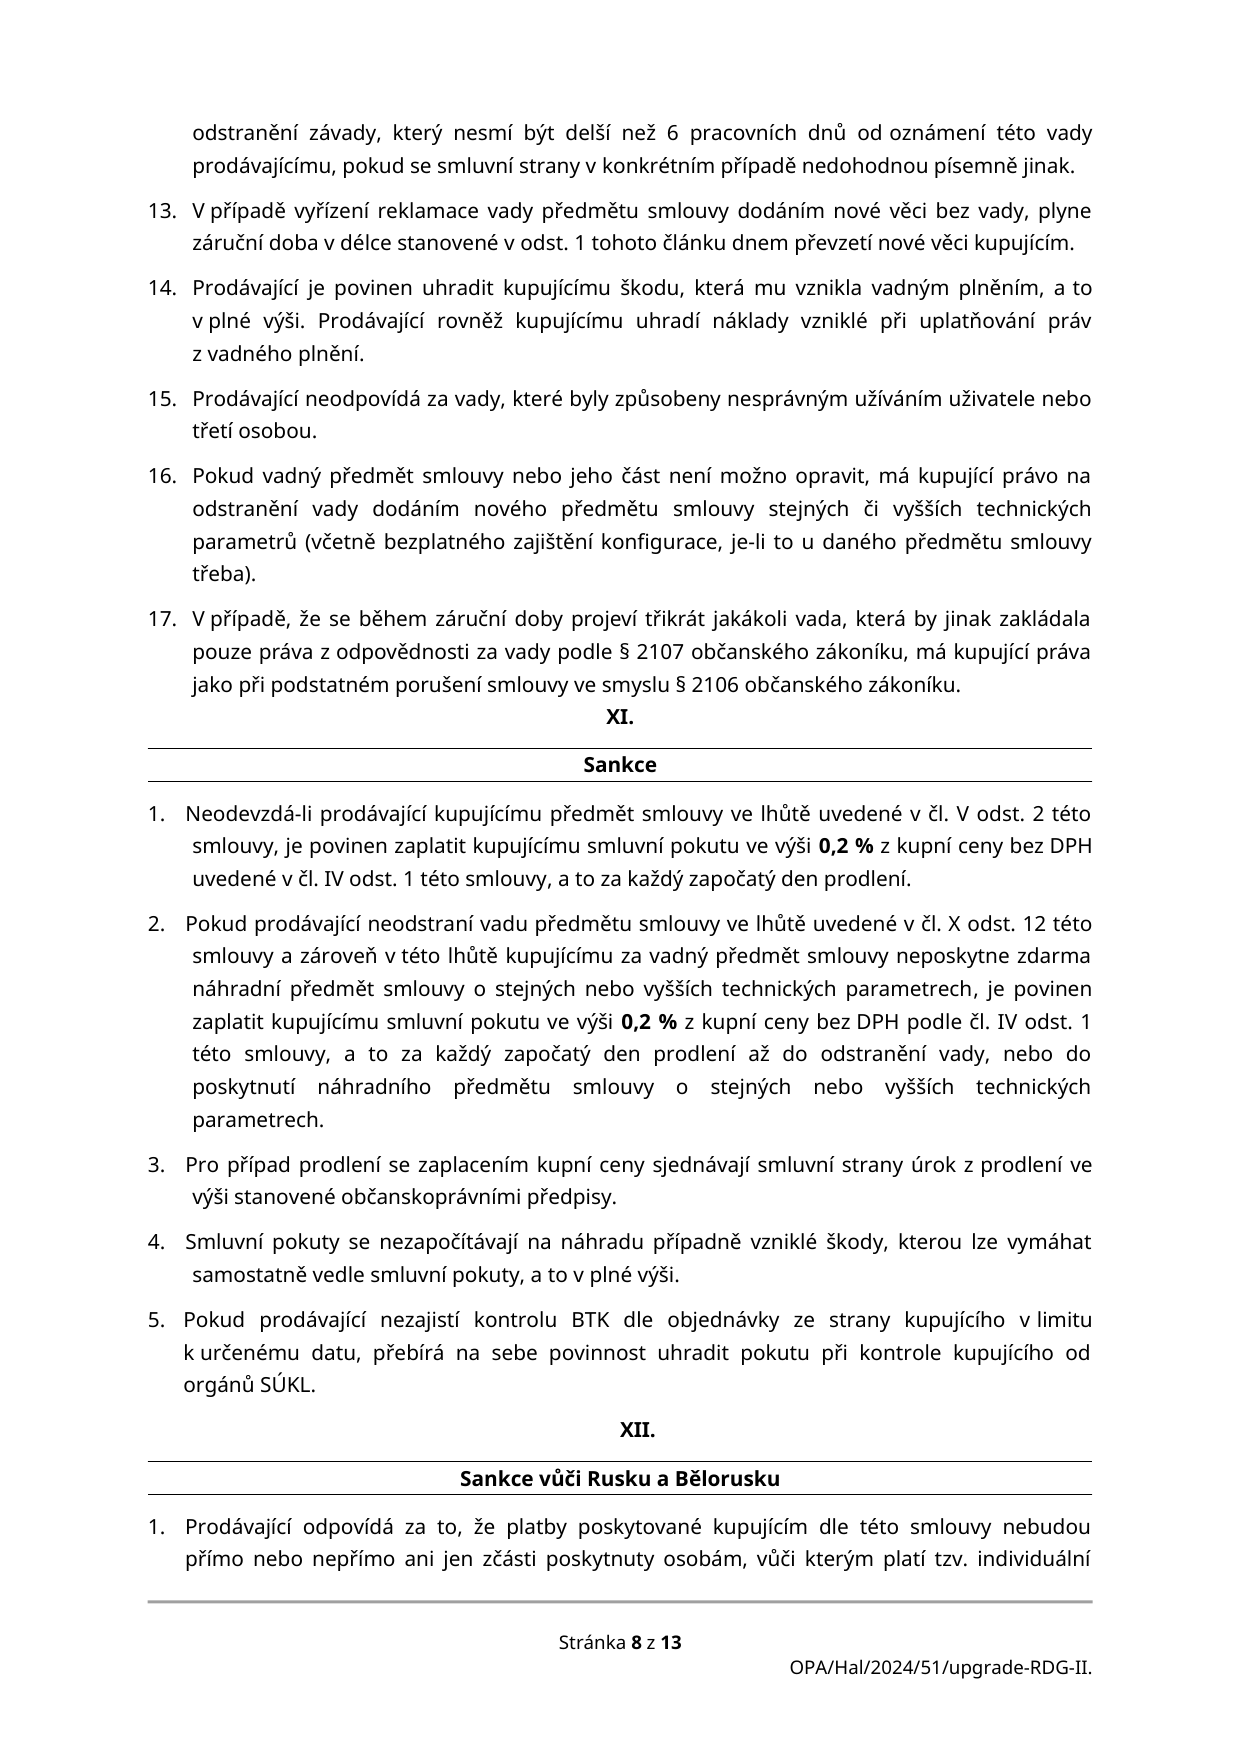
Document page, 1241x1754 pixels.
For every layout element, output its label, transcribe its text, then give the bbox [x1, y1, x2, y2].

list Pokud prodávající neodstraní vadu předmětu smlouvy ve lhůtě uvedené v čl. X odst. 12 této smlouvy a zároveň v této lhůtě kupujícímu za vadný předmět smlouvy neposkytne zdarma náhradní předmět smlouvy o stejných nebo vyšších technických parametrech, je povinen zaplatit kupujícímu smluvní pokutu ve výši 0,2 % z kupní ceny bez DPH podle čl. IV odst. 1 této smlouvy, a to za každý započatý den prodlení až do odstranění vady, nebo do poskytnutí náhradního předmětu smlouvy o stejných nebo vyšších technických parametrech. [148, 909, 1092, 1133]
list Prodávající neodpovídá za vady, které byly způsobeny nesprávným užíváním uživatele nebo třetí osobou. [148, 384, 1092, 445]
list Neodevzdá-li prodávající kupujícímu předmět smlouvy ve lhůtě uvedené v čl. V odst. 2 této smlouvy, je povinen zaplatit kupujícímu smluvní pokutu ve výši 0,2 % z kupní ceny bez DPH uvedené v čl. IV odst. 1 této smlouvy, a to za každý započatý den prodlení. [148, 799, 1092, 892]
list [148, 1512, 1092, 1573]
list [148, 118, 1092, 179]
list Pro případ prodlení se zaplacením kupní ceny sjednávají smluvní strany úrok z prodlení ve výši stanovené občanskoprávními předpisy. [148, 1150, 1092, 1211]
subtitle Sankce [148, 749, 1092, 781]
list Smluvní pokuty se nezapočítávají na náhradu případně vzniklé škody, kterou lze vymáhat samostatně vedle smluvní pokuty, a to v plné výši. [148, 1227, 1092, 1288]
list XII. [183, 1416, 1092, 1444]
list Pokud prodávající nezajistí kontrolu BTK dle objednávky ze strany kupujícího v limitu k určenému datu, přebírá na sebe povinnost uhradit pokutu při kontrole kupujícího od orgánů SÚKL. [148, 1305, 1092, 1399]
text XI. [148, 702, 1092, 731]
list Prodávající je povinen uhradit kupujícímu škodu, která mu vznikla vadným plněním, a to v plné výši. Prodávající rovněž kupujícímu uhradí náklady vzniklé při uplatňování práv z vadného plnění. [148, 273, 1092, 367]
list V případě, že se během záruční doby projeví třikrát jakákoli vada, která by jinak zakládala pouze práva z odpovědnosti za vady podle § 2107 občanského zákoníku, má kupující práva jako při podstatném porušení smlouvy ve smyslu § 2106 občanského zákoníku. [148, 604, 1092, 698]
list Pokud vadný předmět smlouvy nebo jeho část není možno opravit, má kupující právo na odstranění vady dodáním nového předmětu smlouvy stejných či vyšších technických parametrů (včetně bezplatného zajištění konfigurace, je-li to u daného předmětu smlouvy třeba). [148, 462, 1092, 588]
list V případě vyřízení reklamace vady předmětu smlouvy dodáním nové věci bez vady, plyne záruční doba v délce stanovené v odst. 1 tohoto článku dnem převzetí nové věci kupujícím. [148, 196, 1092, 257]
subtitle Sankce vůči Rusku a Bělorusku [148, 1462, 1092, 1494]
